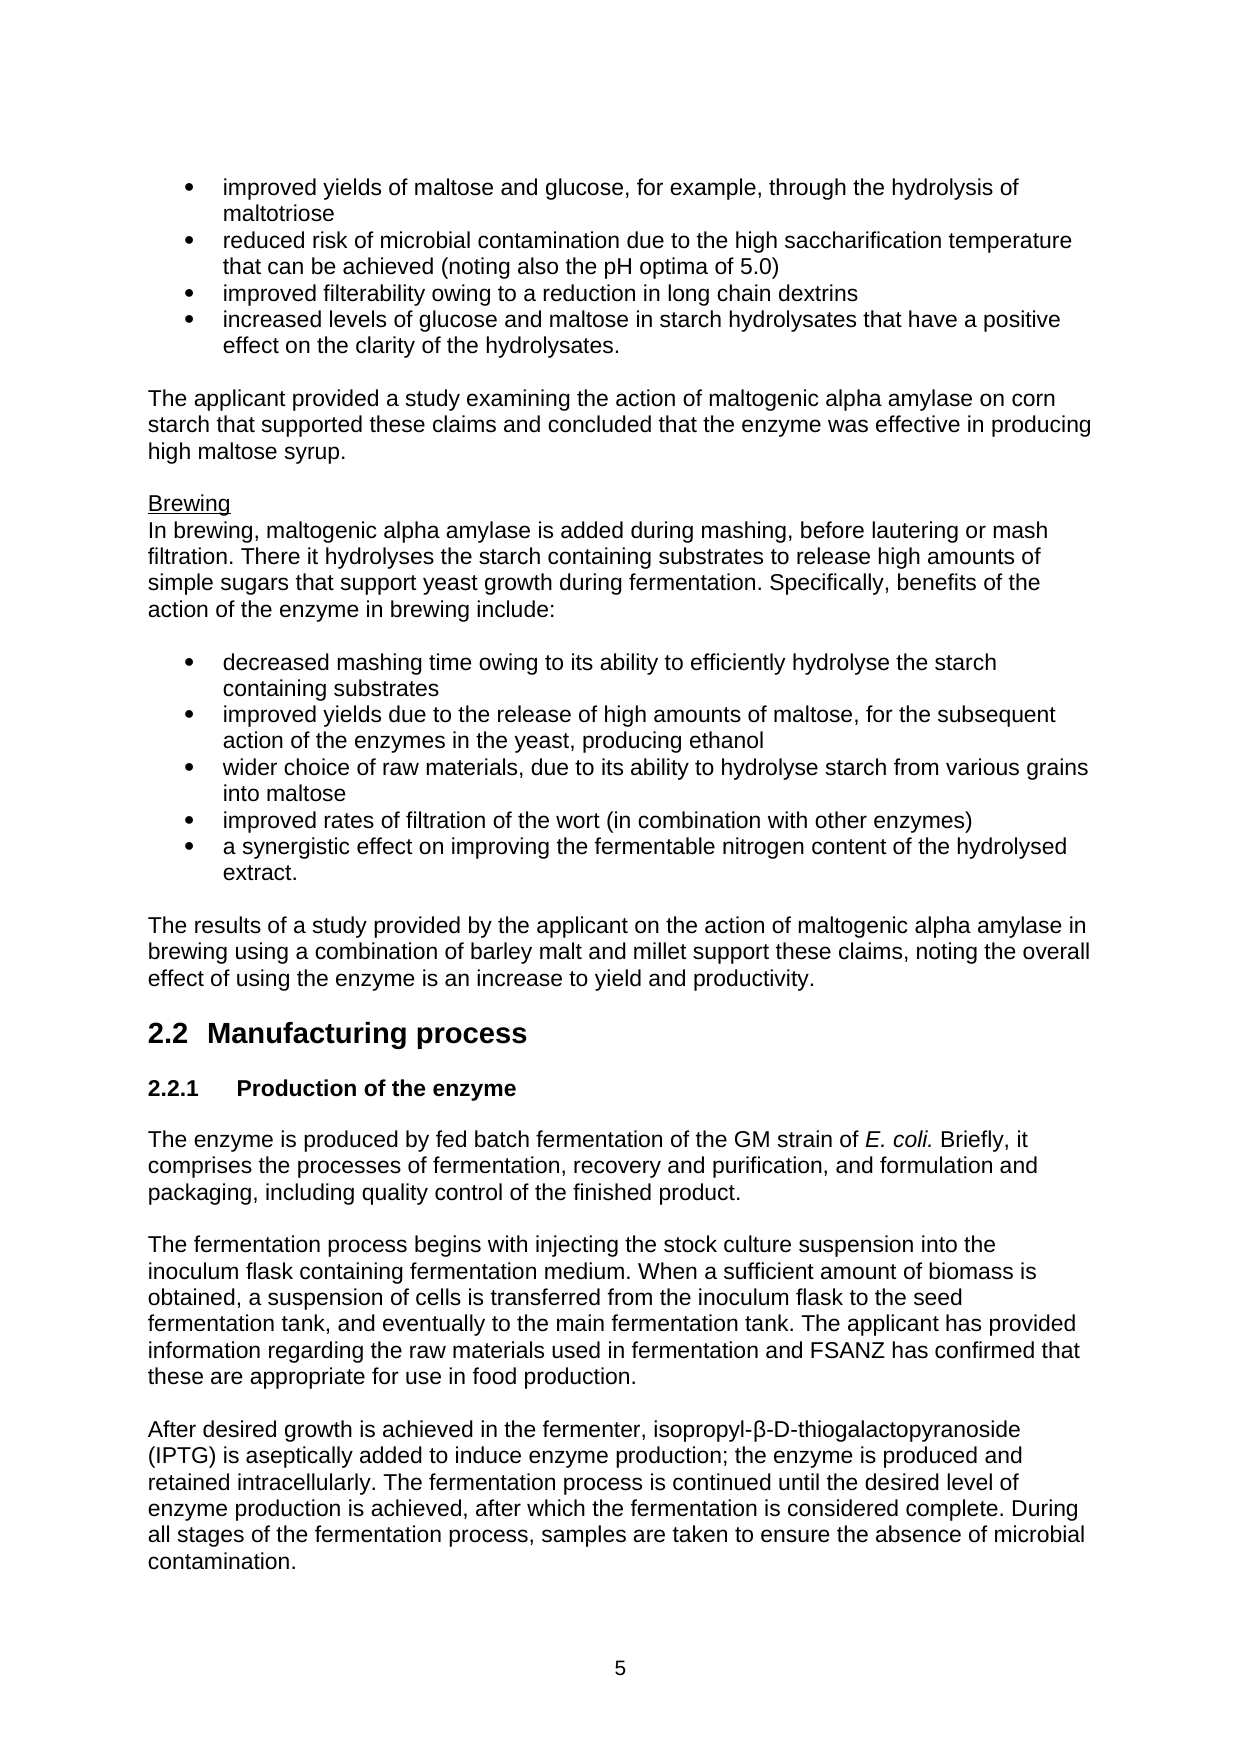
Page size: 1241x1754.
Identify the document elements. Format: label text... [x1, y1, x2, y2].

text The results of a study provided by the applicant on the action of maltogenic alpha amylase in brewing using a combination of barley malt and millet support these claims, noting the overall effect of using the enzyme is an increase to yield and productivity. [148, 912, 1092, 991]
list improved yields of maltose and glucose, for example, through the hydrolysis of maltotriose [185, 174, 1092, 227]
list improved yields due to the release of high amounts of maltose, for the subsequent action of the enzymes in the yeast, producing ethanol [185, 701, 1092, 754]
text starch that supported these claims and concluded that the enzyme was effective in producing high maltose syrup. [148, 411, 1092, 464]
text The enzyme is produced by fed batch fermentation of the GM strain of E. coli. Briefly, it comprises the processes of fermentation, recovery and purification, and formulation and packaging, including quality control of the finished product. [148, 1126, 1092, 1205]
list improved filterability owing to a reduction in long chain dextrins [185, 279, 1092, 306]
list wider choice of raw materials, due to its ability to hydrolyse starch from various grains into maltose [185, 754, 1092, 807]
text The applicant provided a study examining the action of maltogenic alpha amylase on corn [148, 385, 1092, 411]
text Brewing [148, 490, 1092, 517]
text After desired growth is achieved in the fermenter, isopropyl-β-D-thiogalactopyranoside (IPTG) is aseptically added to induce enzyme production; the enzyme is produced and retained intracellularly. The fermentation process is continued until the desired level of enzyme production is achieved, after which the fermentation is considered complete. During all stages of the fermentation process, samples are taken to ensure the absence of microbial contamination. [148, 1416, 1092, 1574]
text In brewing, maltogenic alpha amylase is added during mashing, before lautering or mash filtration. There it hydrolyses the starch containing substrates to release high amounts of simple sugars that support yeast growth during fermentation. Specifically, benefits of the action of the enzyme in brewing include: [148, 517, 1092, 622]
list decreased mashing time owing to its ability to efficiently hydrolyse the starch containing substrates [185, 648, 1092, 701]
subtitle 2.2 Manufacturing process [148, 1016, 1092, 1049]
list reduced risk of microbial contamination due to the high saccharification temperature that can be achieved (noting also the pH optima of 5.0) [185, 227, 1092, 279]
list improved rates of filtration of the wort (in combination with other enzymes) [185, 807, 1092, 833]
list a synergistic effect on improving the fermentable nitrogen content of the hydrolysed extract. [185, 833, 1092, 886]
text The fermentation process begins with injecting the stock culture suspension into the inoculum flask containing fermentation medium. When a sufficient amount of biomass is obtained, a suspension of cells is transferred from the inoculum flask to the seed fermentation tank, and eventually to the main fermentation tank. The applicant has provided information regarding the raw materials used in fermentation and FSANZ has confirmed that these are appropriate for use in food production. [148, 1231, 1092, 1389]
list increased levels of glucose and maltose in starch hydrolysates that have a positive effect on the clarity of the hydrolysates. [185, 306, 1092, 358]
subtitle 2.2.1 Production of the enzyme [148, 1074, 1092, 1101]
